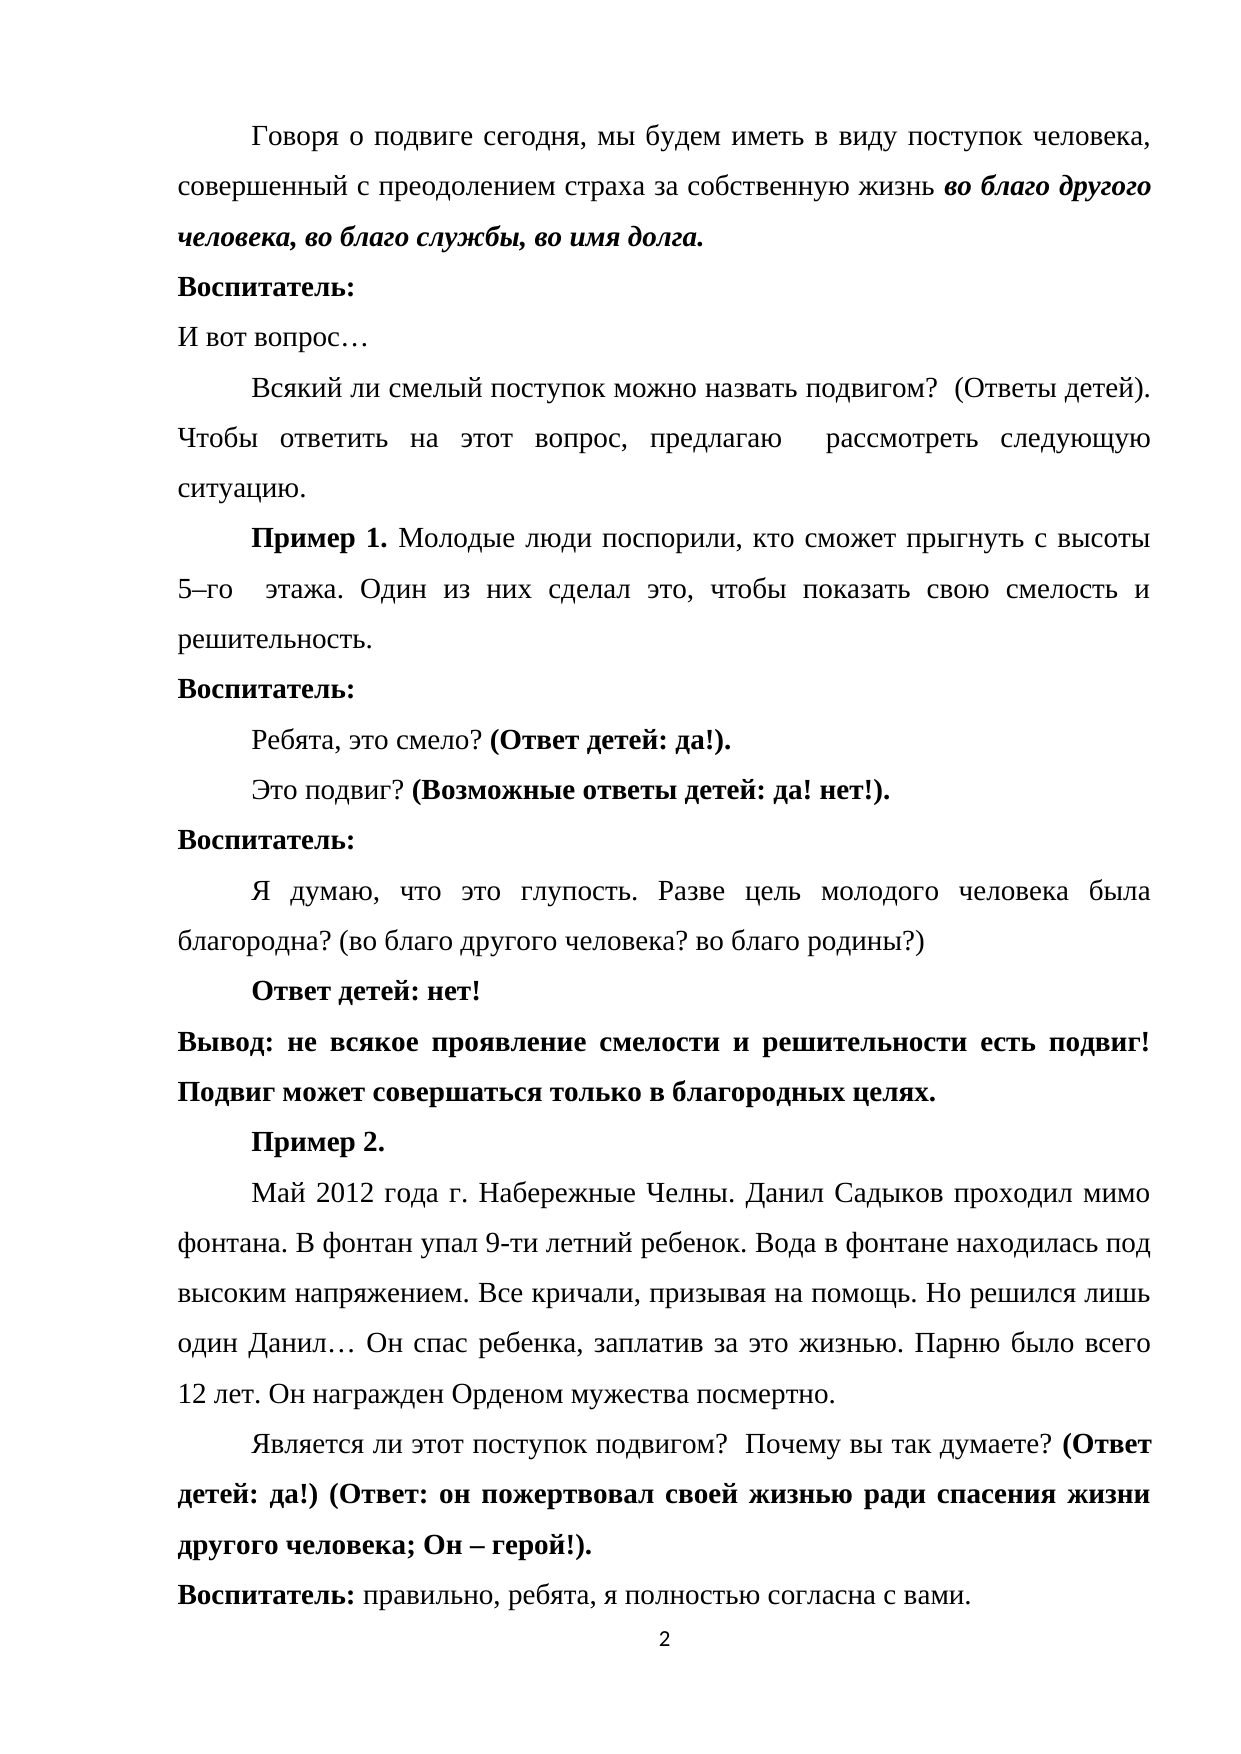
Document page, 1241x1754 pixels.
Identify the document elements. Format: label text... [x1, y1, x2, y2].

text Вывод: не всякое проявление смелости и решительности есть подвиг! Подвиг может совершаться только в благородных целях. [177, 1024, 1152, 1108]
text Воспитатель: [177, 269, 1152, 303]
text Май 2012 года г. Набережные Челны. Данил Садыков проходил мимо фонтана. В фонтан упал 9-ти летний ребенок. Вода в фонтане находилась под высоким напряжением. Все кричали, призывая на помощь. Но решился лишь один Данил… Он спас ребенка, заплатив за это жизнью. Парню было всего 12 лет. Он награжден Орденом мужества посмертно. [177, 1175, 1152, 1409]
text Ребята, это смело? (Ответ детей: да!). [177, 722, 1152, 755]
text Пример 2. [177, 1124, 1152, 1158]
text Воспитатель: правильно, ребята, я полностью согласна с вами. [177, 1577, 1152, 1611]
text Говоря о подвиге сегодня, мы будем иметь в виду поступок человека, совершенный с преодолением страха за собственную жизнь во благо другого человека, во благо службы, во имя долга. [177, 118, 1152, 252]
text Ответ детей: нет! [177, 973, 1152, 1007]
text Воспитатель: [177, 672, 1152, 705]
text Пример 1. Молодые люди поспорили, кто сможет прыгнуть с высоты 5–го этажа. Один из них сделал это, чтобы показать свою смелость и решительность. [177, 521, 1152, 655]
text И вот вопрос… [177, 319, 1152, 353]
text Является ли этот поступок подвигом? Почему вы так думаете? (Ответ детей: да!) (Ответ: он пожертвовал своей жизнью ради спасения жизни другого человека; Он – герой!). [177, 1426, 1152, 1560]
text Я думаю, что это глупость. Разве цель молодого человека была благородна? (во благо другого человека? во благо родины?) [177, 873, 1152, 957]
text Это подвиг? (Возможные ответы детей: да! нет!). [177, 772, 1152, 806]
text Воспитатель: [177, 822, 1152, 856]
text Всякий ли смелый поступок можно назвать подвигом? (Ответы детей). Чтобы ответить на этот вопрос, предлагаю рассмотреть следующую ситуацию. [177, 370, 1152, 504]
